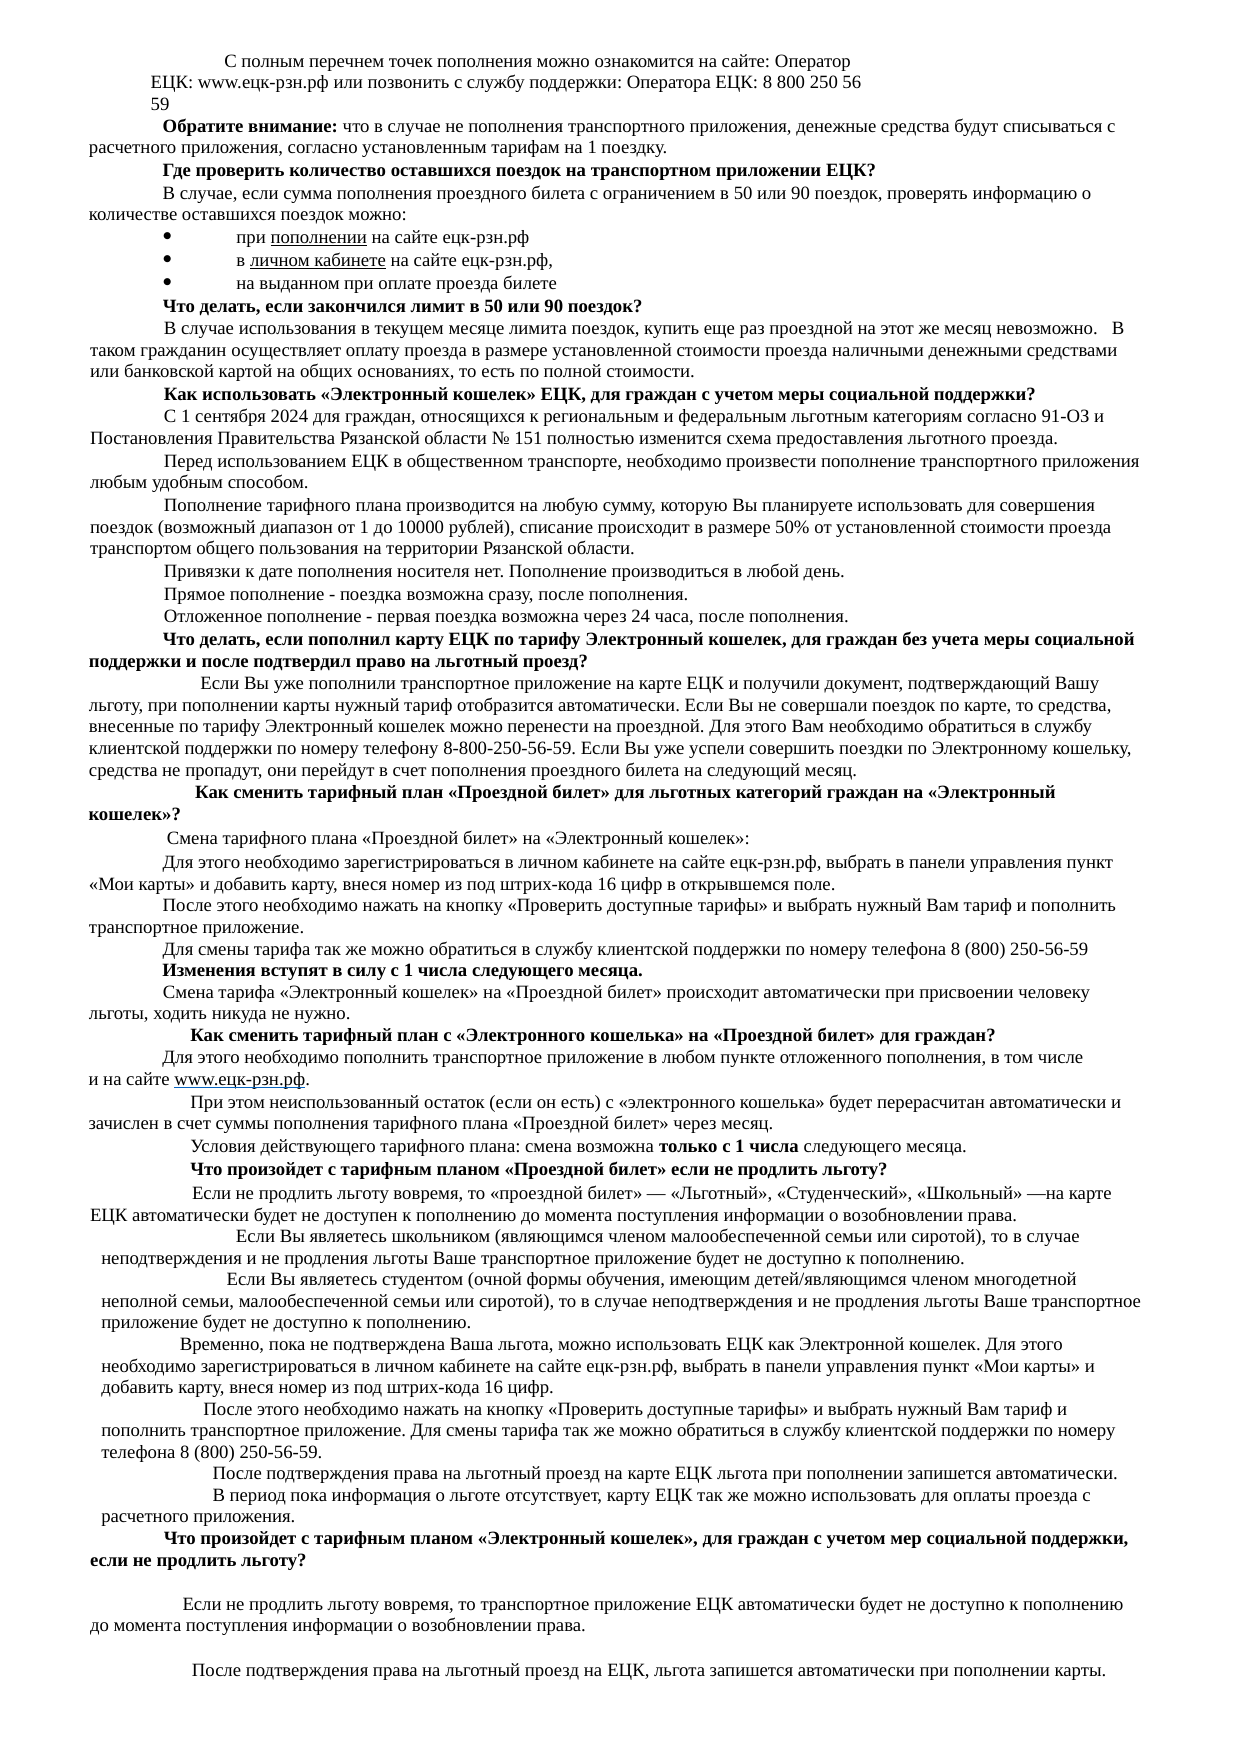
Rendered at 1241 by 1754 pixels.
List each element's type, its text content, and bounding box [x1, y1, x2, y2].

text Что делать, если пополнил карту ЕЦК по тарифу Электронный кошелек, для граждан без учета меры социальной поддержки и после подтвердил право на льготный проезд? [89, 628, 1144, 671]
text Для этого необходимо зарегистрироваться в личном кабинете на сайте ецк-рзн.рф, выбрать в панели управления пункт «Мои карты» и добавить карту, внеся номер из под штрих-кода 16 цифр в открывшемся поле. [89, 851, 1152, 894]
list на выданном при оплате проезда билете [90, 272, 1152, 294]
text После подтверждения права на льготный проезд на карте ЕЦК льгота при пополнении запишется автоматически. [101, 1462, 1152, 1484]
text Пополнение тарифного плана производится на любую сумму, которую Вы планируете использовать для совершения поездок (возможный диапазон от 1 до 10000 рублей), списание происходит в размере 50% от установленной стоимости проезда транспортом общего пользования на территории Рязанской области. [90, 494, 1152, 559]
text В случае, если сумма пополнения проездного билета с ограничением в 50 или 90 поездок, проверять информацию о количестве оставшихся поездок можно: [89, 182, 1152, 225]
text Отложенное пополнение - первая поездка возможна через 24 часа, после пополнения. [90, 605, 1152, 627]
text Как сменить тарифный план с «Электронного кошелька» на «Проездной билет» для граждан? [88, 1024, 1152, 1045]
text Изменения вступят в силу с 1 числа следующего месяца. [88, 959, 888, 981]
text Условия действующего тарифного плана: смена возможна только с 1 числа следующего месяца. [88, 1135, 1152, 1157]
text С 1 сентября 2024 для граждан, относящихся к региональным и федеральным льготным категориям согласно 91-ОЗ и Постановления Правительства Рязанской области № 151 полностью изменится схема предоставления льготного проезда. [90, 405, 1152, 448]
text После этого необходимо нажать на кнопку «Проверить доступные тарифы» и выбрать нужный Вам тариф и пополнить транспортное приложение. [89, 894, 1152, 937]
text Как сменить тарифный план «Проездной билет» для льготных категорий граждан на «Электронный кошелек»? [88, 781, 1152, 824]
text Что делать, если закончился лимит в 50 или 90 поездок? [89, 295, 1152, 317]
list Если Вы являетесь студентом (очной формы обучения, имеющим детей/являющимся членом многодетной неполной семьи, малообеспеченной семьи или сиротой), то в случае неподтверждения и не продления льготы Ваше транспортное приложение будет не доступно к пополнению. [101, 1268, 1152, 1333]
text Перед использованием ЕЦК в общественном транспорте, необходимо произвести пополнение транспортного приложения любым удобным способом. [90, 450, 1152, 493]
text Что произойдет с тарифным планом «Электронный кошелек», для граждан с учетом мер социальной поддержки, если не продлить льготу? [90, 1527, 1137, 1570]
text Что произойдет с тарифным планом «Проездной билет» если не продлить льготу? [88, 1158, 1152, 1179]
text Для смены тарифа так же можно обратиться в службу клиентской поддержки по номеру телефона 8 (800) 250-56-59 [89, 937, 1152, 959]
text Если не продлить льготу вовремя, то «проездной билет» — «Льготный», «Студенческий», «Школьный» —на карте ЕЦК автоматически будет не доступен к пополнению до момента поступления информации о возобновлении права. [90, 1182, 1152, 1225]
text Смена тарифа «Электронный кошелек» на «Проездной билет» происходит автоматически при присвоении человеку льготы, ходить никуда не нужно. [89, 981, 1152, 1024]
list Если Вы являетесь школьником (являющимся членом малообеспеченной семьи или сиротой), то в случае неподтверждения и не продления льготы Ваше транспортное приложение будет не доступно к пополнению. [101, 1225, 1152, 1268]
text Привязки к дате пополнения носителя нет. Пополнение производиться в любой день. [90, 560, 1152, 581]
text Временно, пока не подтверждена Ваша льгота, можно использовать ЕЦК как Электронной кошелек. Для этого необходимо зарегистрироваться в личном кабинете на сайте ецк-рзн.рф, выбрать в панели управления пункт «Мои карты» и добавить карту, внеся номер из под штрих-кода 16 цифр. [101, 1333, 1152, 1398]
text После подтверждения права на льготный проезд на ЕЦК, льгота запишется автоматически при пополнении карты. [90, 1658, 1137, 1680]
text В случае использования в текущем месяце лимита поездок, купить еще раз проездной на этот же месяц невозможно. В таком гражданин осуществляет оплату проезда в размере установленной стоимости проезда наличными денежными средствами или банковской картой на общих основаниях, то есть по полной стоимости. [90, 317, 1152, 382]
text При этом неиспользованный остаток (если он есть) с «электронного кошелька» будет перерасчитан автоматически и зачислен в счет суммы пополнения тарифного плана «Проездной билет» через месяц. [88, 1091, 1152, 1134]
text В период пока информация о льготе отсутствует, карту ЕЦК так же можно использовать для оплаты проезда с расчетного приложения. [101, 1484, 1152, 1527]
text Если не продлить льготу вовремя, то транспортное приложение ЕЦК автоматически будет не доступно к пополнению до момента поступления информации о возобновлении права. [90, 1593, 1137, 1636]
text Обратите внимание: что в случае не пополнения транспортного приложения, денежные средства будут списываться с расчетного приложения, согласно установленным тарифам на 1 поездку. [89, 115, 1152, 158]
text Прямое пополнение - поездка возможна сразу, после пополнения. [90, 582, 1152, 604]
text Смена тарифного плана «Проездной билет» на «Электронный кошелек»: [88, 827, 1152, 848]
text Где проверить количество оставшихся поездок на транспортном приложении ЕЦК? [89, 159, 1152, 181]
list в личном кабинете на сайте ецк-рзн.рф, [90, 249, 1152, 271]
text С полным перечнем точек пополнения можно ознакомится на сайте: Оператор ЕЦК: www.ецк-рзн.рф или позвонить с службу поддержки: Оператора ЕЦК: 8 800 250 56 59 [150, 49, 881, 114]
text Как использовать «Электронный кошелек» ЕЦК, для граждан с учетом меры социальной поддержки? [90, 383, 1152, 404]
text После этого необходимо нажать на кнопку «Проверить доступные тарифы» и выбрать нужный Вам тариф и пополнить транспортное приложение. Для смены тарифа так же можно обратиться в службу клиентской поддержки по номеру телефона 8 (800) 250-56-59. [101, 1398, 1152, 1462]
text Для этого необходимо пополнить транспортное приложение в любом пункте отложенного пополнения, в том числе и на сайте www.ецк-рзн.рф. [88, 1046, 1095, 1089]
list при пополнении на сайте ецк-рзн.рф [90, 226, 1152, 248]
text Если Вы уже пополнили транспортное приложение на карте ЕЦК и получили документ, подтверждающий Вашу льготу, при пополнении карты нужный тариф отобразится автоматически. Если Вы не совершали поездок по карте, то средства, внесенные по тарифу Электронный кошелек можно перенести на проездной. Для этого Вам необходимо обратиться в службу клиентской поддержки по номеру телефону 8-800-250-56-59. Если Вы уже успели совершить поездки по Электронному кошельку, средства не пропадут, они перейдут в счет пополнения проездного билета на следующий месяц. [89, 672, 1144, 780]
